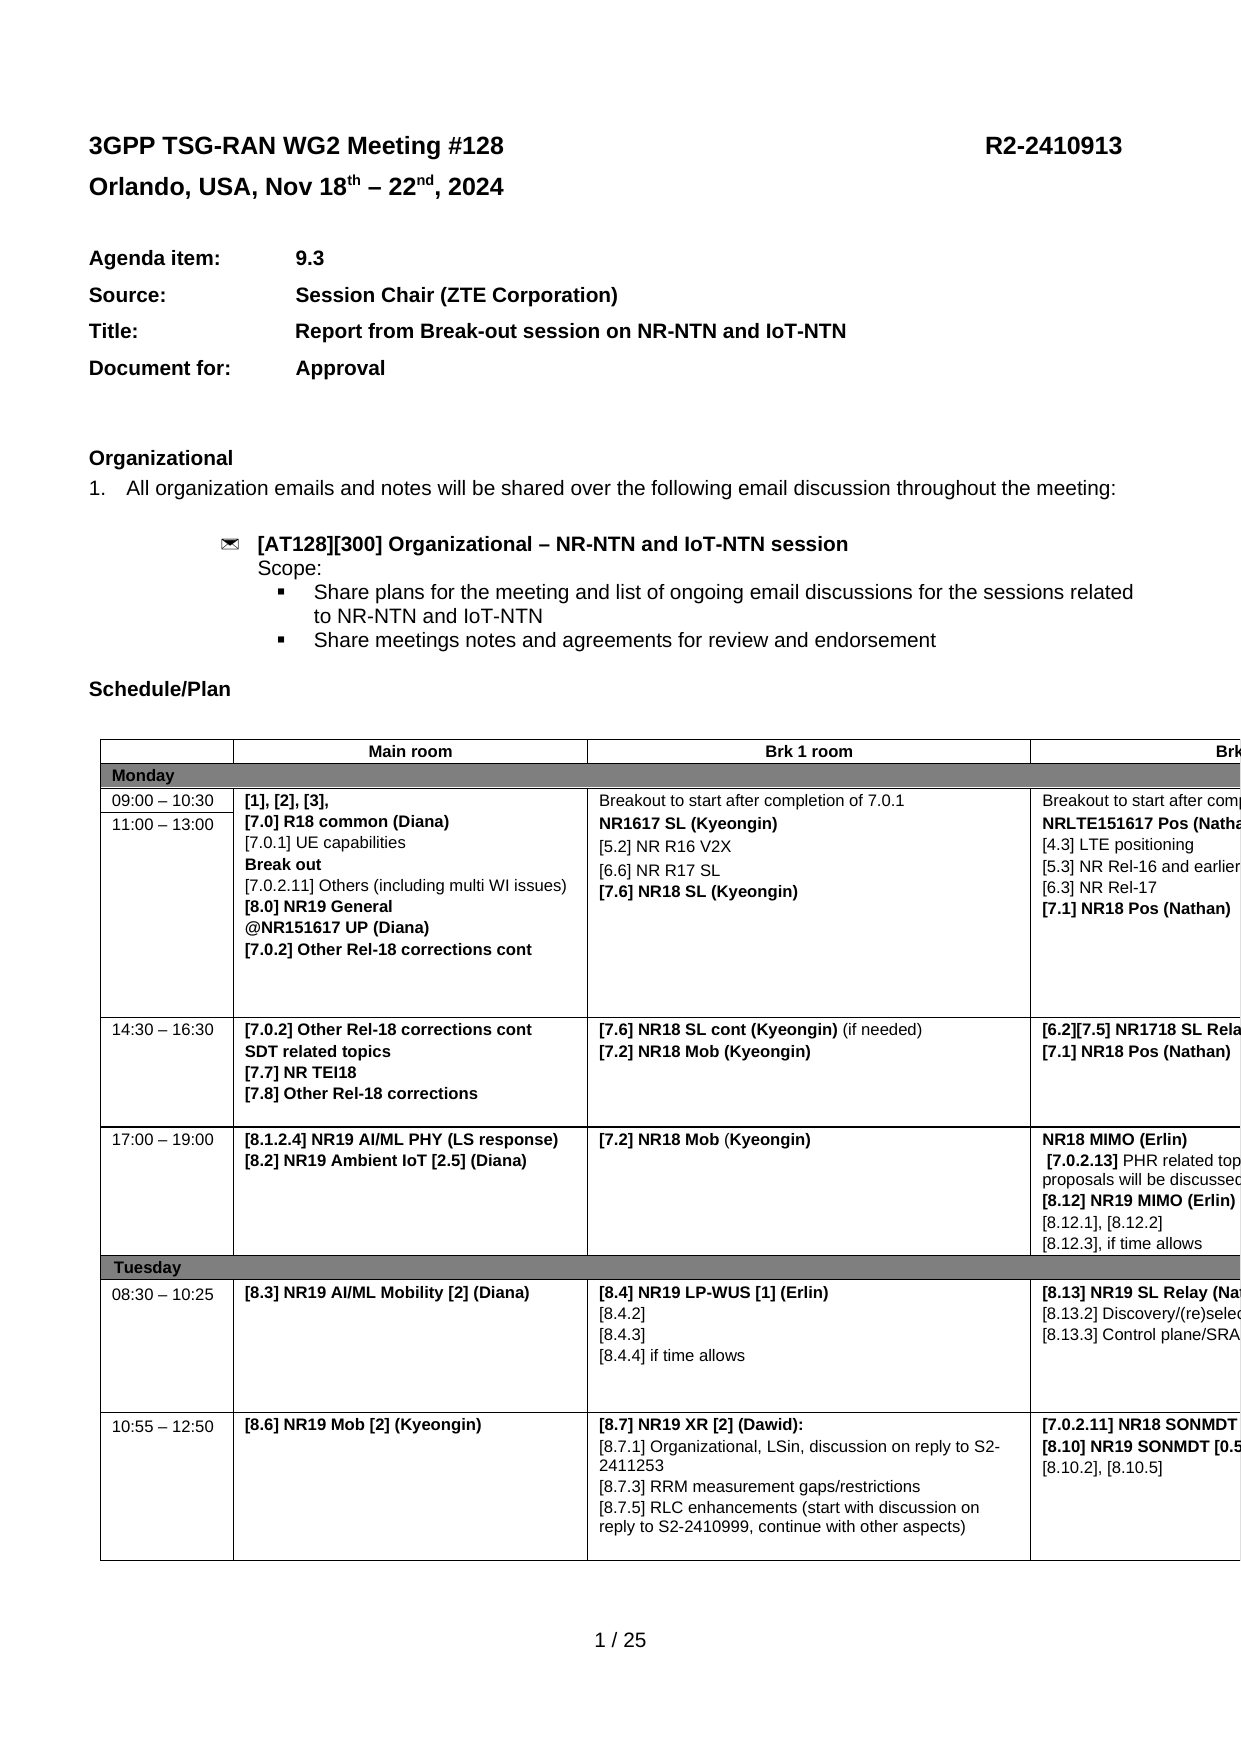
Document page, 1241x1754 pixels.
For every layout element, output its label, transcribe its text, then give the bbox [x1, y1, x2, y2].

table_cell [8.3] NR19 AI/ML Mobility [2] (Diana) [234, 1280, 587, 1412]
table_cell Breakout to start after completion of 7.0.1 NRLTE151617 Pos (Nathan) [4.3] LTE positioning [5.3] NR Rel-16 and earlier [6.3] NR Rel-17 [7.1] NR18 Pos (Nathan) [1031, 789, 1240, 1017]
table_cell NR18 MIMO (Erlin) [7.0.2.13] PHR related topic can go directly offline, other proposals will be discussed based on contribution [8.12] NR19 MIMO (Erlin) [8.12.1], [8.12.2] [8.12.3], if time allows [1031, 1128, 1240, 1255]
table_cell 11:00 – 13:00 [101, 813, 233, 1017]
text Document for: Approval [89, 355, 1152, 379]
table_cell [1], [2], [3], [7.0] R18 common (Diana) [7.0.1] UE capabilities Break out [7.0.2.11] Others (including multi WI issues) [8.0] NR19 General @NR151617 UP (Diana) [7.0.2] Other Rel-18 corrections cont [234, 789, 587, 1017]
text Scope: [257, 556, 1152, 580]
table_cell [7.6] NR18 SL cont (Kyeongin) (if needed) [7.2] NR18 Mob (Kyeongin) [588, 1018, 1030, 1126]
table_cell Breakout to start after completion of 7.0.1 NR1617 SL (Kyeongin) [5.2] NR R16 V2X [6.6] NR R17 SL [7.6] NR18 SL (Kyeongin) [588, 789, 1030, 1017]
text Source: Session Chair (ZTE Corporation) [89, 282, 1152, 306]
table_cell 09:00 – 10:30 [101, 789, 233, 812]
table_cell [8.7] NR19 XR [2] (Dawid): [8.7.1] Organizational, LSin, discussion on reply to S2-2411253 [8.7.3] RRM measurement gaps/restrictions [8.7.5] RLC enhancements (start with discussion on reply to S2-2410999, continue with other aspects) [588, 1413, 1030, 1560]
text 3GPP TSG-RAN WG2 Meeting #128 R2-2410913 [89, 131, 1152, 159]
table_cell 14:30 – 16:30 [101, 1018, 233, 1126]
table_cell 17:00 – 19:00 [101, 1128, 233, 1255]
table_cell Tuesday [101, 1256, 1240, 1279]
table_cell [7.0.2] Other Rel-18 corrections cont SDT related topics [7.7] NR TEI18 [7.8] Other Rel-18 corrections [234, 1018, 587, 1126]
table_cell Monday [101, 764, 1240, 787]
table_header [101, 740, 233, 763]
list Share plans for the meeting and list of ongoing email discussions for the sessions related to NR-NTN and IoT-NTN [276, 580, 1152, 628]
list All organization emails and notes will be shared over the following email discussion throughout the meeting: [89, 476, 1152, 500]
table_cell [8.1.2.4] NR19 AI/ML PHY (LS response) [8.2] NR19 Ambient IoT [2.5] (Diana) [234, 1128, 587, 1255]
text Agenda item: 9.3 [89, 246, 1152, 270]
list Share meetings notes and agreements for review and endorsement [276, 628, 1152, 652]
table_header Main room [234, 740, 587, 763]
table_cell [8.6] NR19 Mob [2] (Kyeongin) [234, 1413, 587, 1560]
table_header Brk 2 room [1031, 740, 1240, 763]
text [AT128][300] Organizational – NR-NTN and IoT-NTN session [220, 532, 1152, 556]
table_cell [8.13] NR19 SL Relay (Nathan) [8.13.2] Discovery/(re)selection [8.13.3] Control plane/SRAP [1031, 1280, 1240, 1412]
table_cell [7.2] NR18 Mob (Kyeongin) [588, 1128, 1030, 1255]
table_cell [7.0.2.11] NR18 SONMDT (Mattias) [8.10] NR19 SONMDT [0.5] (Mattias) [8.10.2], [8.10.5] [1031, 1413, 1240, 1560]
text Orlando, USA, Nov 18th – 22nd, 2024 [89, 172, 1152, 201]
table_cell [6.2][7.5] NR1718 SL Relay (Nathan) [7.1] NR18 Pos (Nathan) [1031, 1018, 1240, 1126]
text Title: Report from Break-out session on NR-NTN and IoT-NTN [89, 319, 1152, 343]
text Organizational [89, 446, 1152, 469]
text Schedule/Plan [89, 677, 1152, 701]
table_cell [8.4] NR19 LP-WUS [1] (Erlin) [8.4.2] [8.4.3] [8.4.4] if time allows [588, 1280, 1030, 1412]
table_header Brk 1 room [588, 740, 1030, 763]
table_cell 08:30 – 10:25 [101, 1280, 233, 1412]
table_cell 10:55 – 12:50 [101, 1413, 233, 1560]
